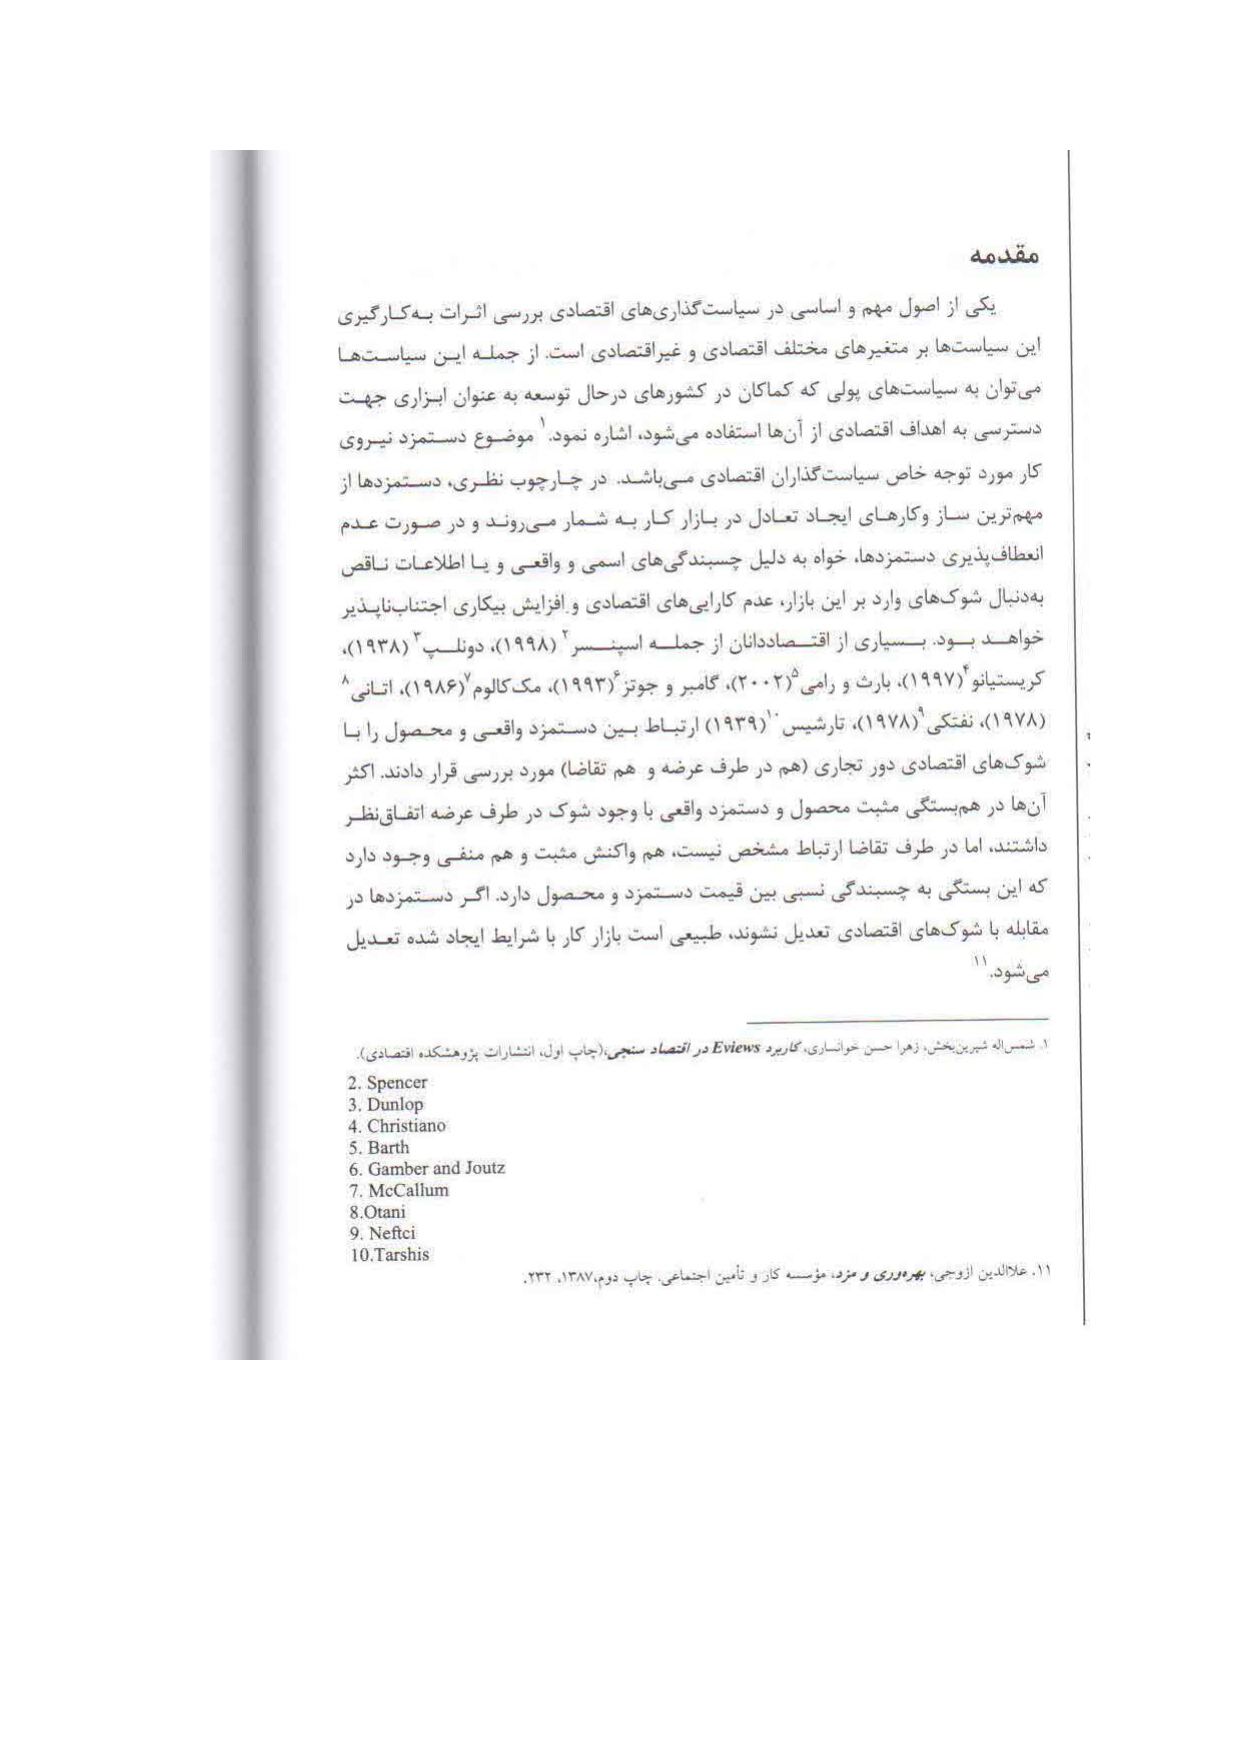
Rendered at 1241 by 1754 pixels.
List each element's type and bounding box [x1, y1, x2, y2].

picture [210, 150, 1091, 1360]
